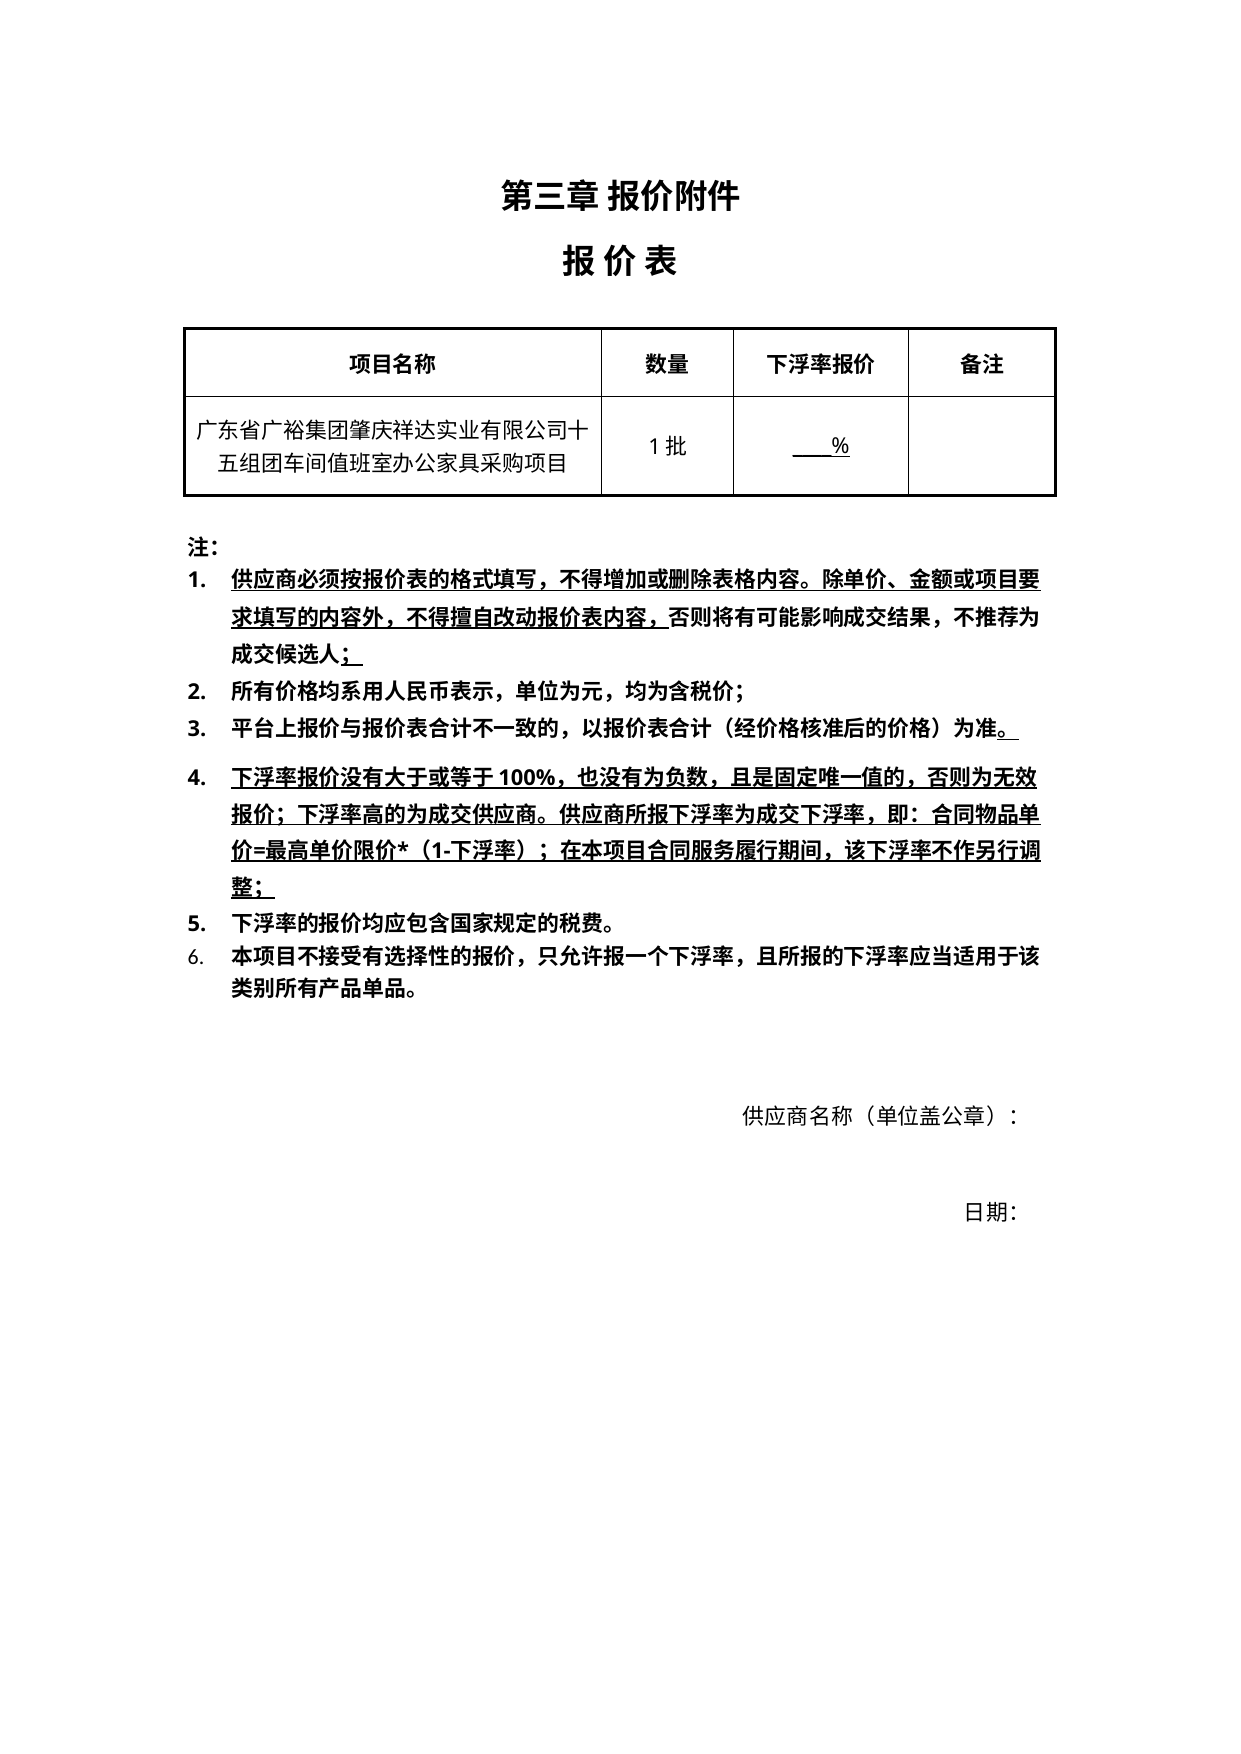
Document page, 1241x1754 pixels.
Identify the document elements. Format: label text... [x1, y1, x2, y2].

table_cell 1批 [602, 397, 733, 494]
list 所有价格均系用人民币表示，单位为元，均为含税价； [187, 674, 1053, 706]
text 注： [187, 530, 1053, 562]
table_header 备注 [909, 330, 1054, 396]
list 下浮率的报价均应包含国家规定的税费。 [187, 906, 1053, 938]
table_header 下浮率报价 [734, 330, 908, 396]
table_header 项目名称 [186, 330, 601, 396]
text 供应商名称（单位盖公章）： [187, 1098, 1030, 1131]
text 日期： [187, 1194, 1030, 1227]
list 供应商必须按报价表的格式填写，不得增加或删除表格内容。除单价、金额或项目要求填写的内容外，不得擅自改动报价表内容，否则将有可能影响成交结果，不推荐为成交候选人； [187, 562, 1053, 669]
table_cell 广东省广裕集团肇庆祥达实业有限公司十五组团车间值班室办公家具采购项目 [186, 397, 601, 494]
list 本项目不接受有选择性的报价，只允许报一个下浮率，且所报的下浮率应当适用于该类别所有产品单品。 [187, 938, 1053, 1003]
list 下浮率报价没有大于或等于100%，也没有为负数，且是固定唯一值的，否则为无效报价；下浮率高的为成交供应商。供应商所报下浮率为成交下浮率，即：合同物品单价=最高单价限价*（1-下浮率）；在本项目合同服务履行期间，该下浮率不作另行调整； [187, 759, 1053, 902]
table_cell [909, 397, 1054, 494]
subtitle 报 价 表 [187, 227, 1053, 292]
title 第三章 报价附件 [187, 162, 1053, 227]
table_cell ____% [734, 397, 908, 494]
table_header 数量 [602, 330, 733, 396]
list 平台上报价与报价表合计不一致的，以报价表合计（经价格核准后的价格）为准。 [187, 711, 1053, 744]
